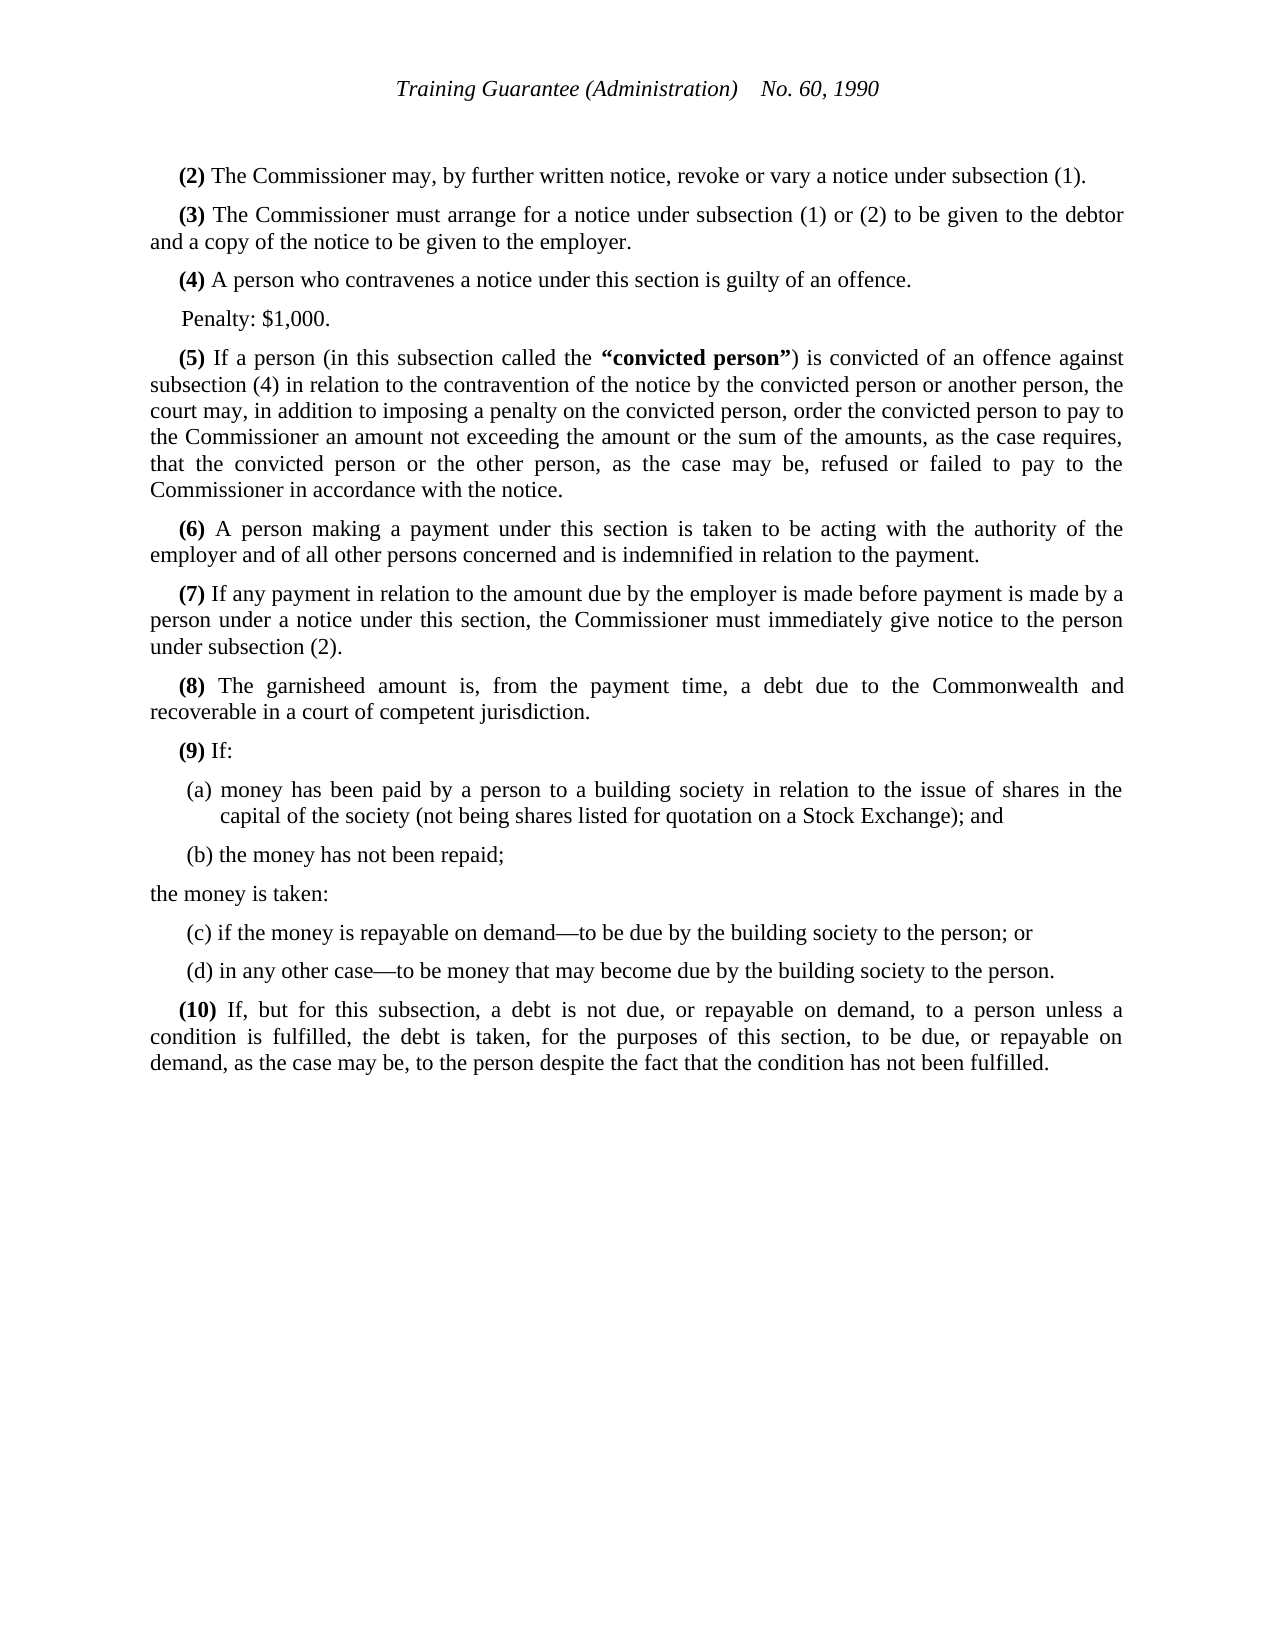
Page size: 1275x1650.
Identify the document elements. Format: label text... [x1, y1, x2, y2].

text (a) money has been paid by a person to a building society in relation to the issue of shares in the capital of the society (not being shares listed for quotation on a Stock Exchange); and [186, 776, 1125, 828]
text the money is taken: [150, 880, 1125, 906]
text (3) The Commissioner must arrange for a notice under subsection (1) or (2) to be given to the debtor and a copy of the notice to be given to the employer. [150, 201, 1125, 254]
text (5) If a person (in this subsection called the “convicted person”) is convicted of an offence against subsection (4) in relation to the contravention of the notice by the convicted person or another person, the court may, in addition to imposing a penalty on the convicted person, order the convicted person to pay to the Commissioner an amount not exceeding the amount or the sum of the amounts, as the case requires, that the convicted person or the other person, as the case may be, refused or failed to pay to the Commissioner in accordance with the notice. [150, 344, 1125, 502]
text (b) the money has not been repaid; [186, 841, 1125, 867]
text (2) The Commissioner may, by further written notice, revoke or vary a notice under subsection (1). [150, 162, 1125, 189]
text Penalty: $1,000. [150, 305, 1125, 332]
text (d) in any other case—to be money that may become due by the building society to the person. [186, 957, 1125, 984]
text (c) if the money is repayable on demand—to be due by the building society to the person; or [186, 919, 1125, 945]
text (7) If any payment in relation to the amount due by the employer is made before payment is made by a person under a notice under this section, the Commissioner must immediately give notice to the person under subsection (2). [150, 580, 1125, 659]
text (4) A person who contravenes a notice under this section is guilty of an offence. [150, 267, 1125, 293]
text (6) A person making a payment under this section is taken to be acting with the authority of the employer and of all other persons concerned and is indemnified in relation to the payment. [150, 515, 1125, 568]
text (10) If, but for this subsection, a debt is not due, or repayable on demand, to a person unless a condition is fulfilled, the debt is taken, for the purposes of this section, to be due, or repayable on demand, as the case may be, to the person despite the fact that the condition has not been fulfilled. [150, 996, 1125, 1075]
text (8) The garnisheed amount is, from the payment time, a debt due to the Commonwealth and recoverable in a court of competent jurisdiction. [150, 672, 1125, 724]
text (9) If: [150, 737, 1125, 763]
